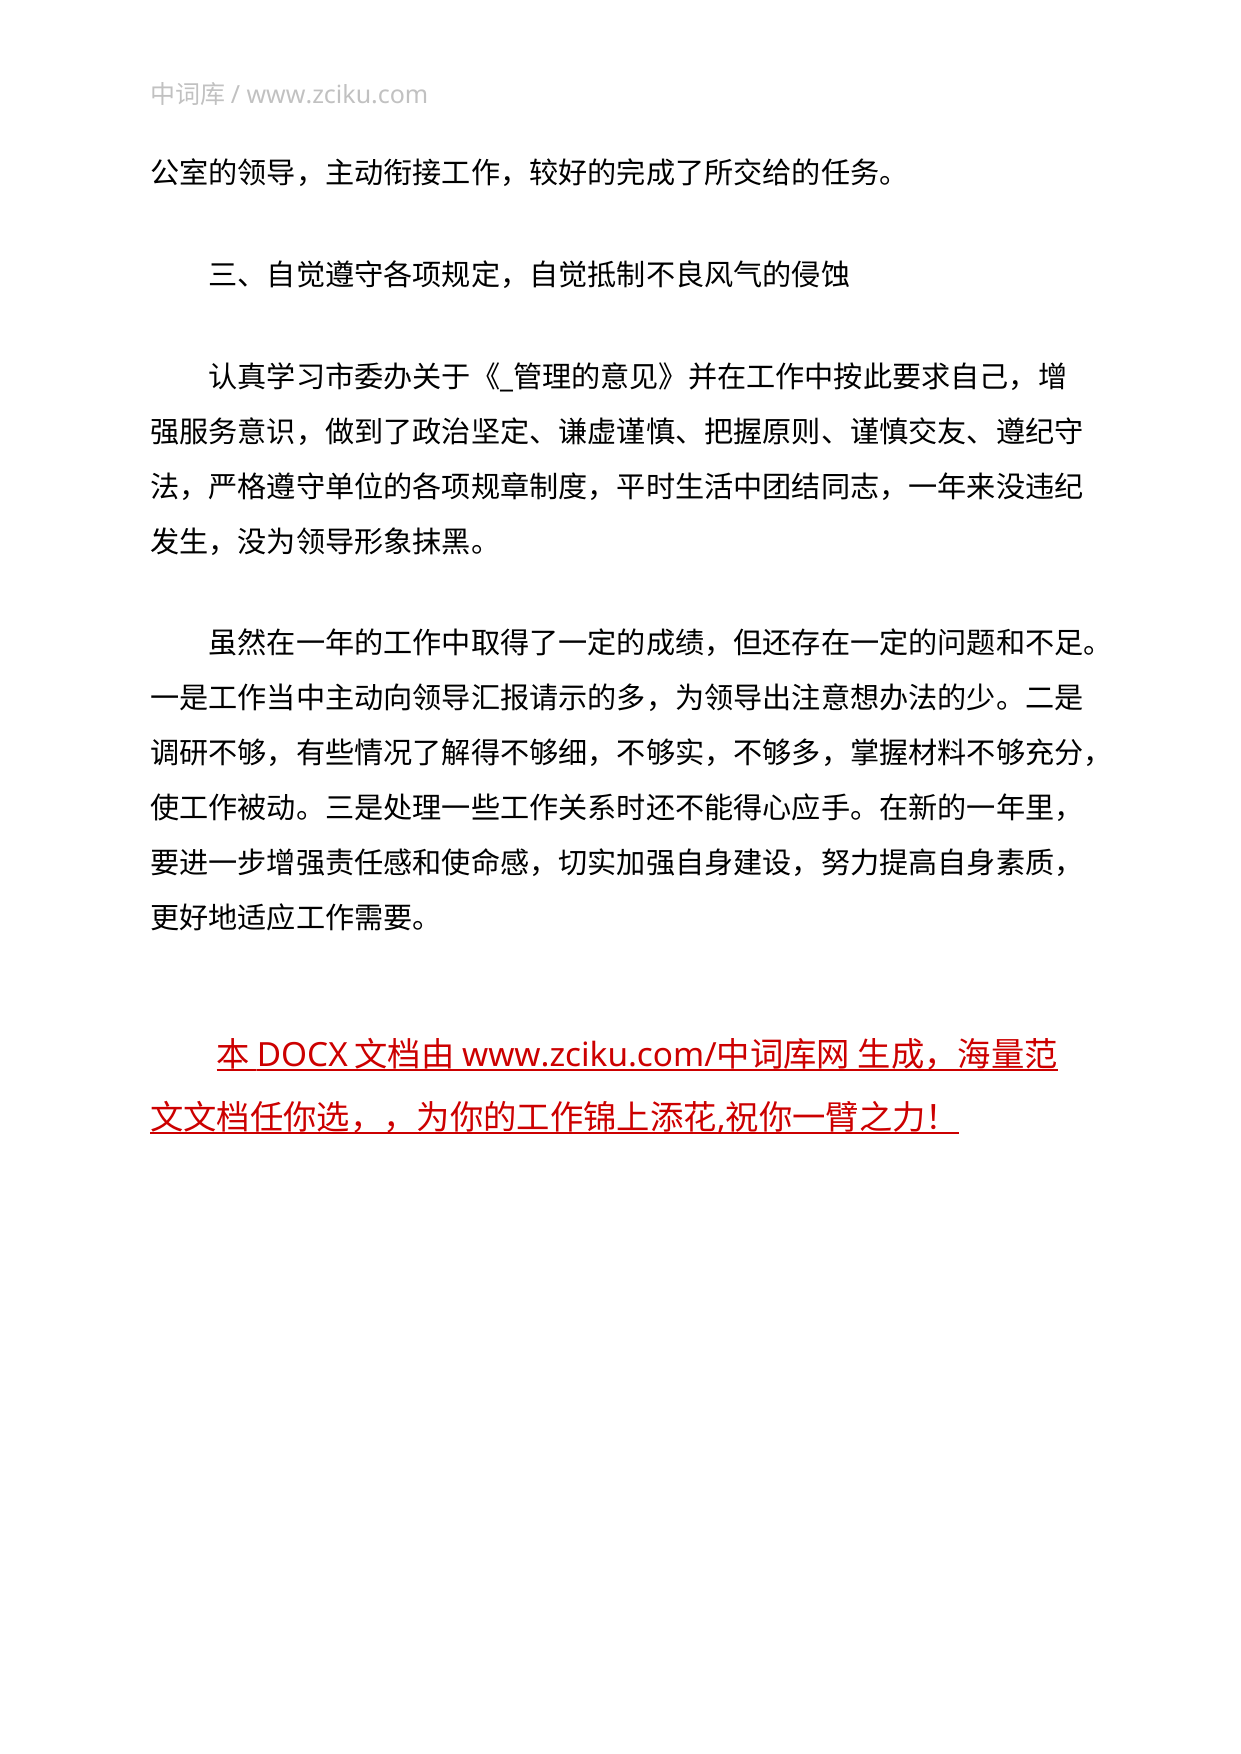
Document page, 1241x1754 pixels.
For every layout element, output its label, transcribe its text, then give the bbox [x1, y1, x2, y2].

text 虽然在一年的工作中取得了一定的成绩，但还存在一定的问题和不足。一是工作当中主动向领导汇报请示的多，为领导出注意想办法的少。二是调研不够，有些情况了解得不够细，不够实，不够多，掌握材料不够充分，使工作被动。三是处理一些工作关系时还不能得心应手。在新的一年里，要进一步增强责任感和使命感，切实加强自身建设，努力提高自身素质，更好地适应工作需要。 [150, 620, 1090, 937]
text 本DOCX文档由 www.zciku.com/中词库网 生成，海量范文文档任你选，，为你的工作锦上添花,祝你一臂之力！ [150, 1028, 1090, 1139]
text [150, 150, 1090, 192]
text 认真学习市委办关于《_管理的意见》并在工作中按此要求自己，增强服务意识，做到了政治坚定、谦虚谨慎、把握原则、谨慎交友、遵纪守法，严格遵守单位的各项规章制度，平时生活中团结同志，一年来没违纪发生，没为领导形象抹黑。 [150, 353, 1090, 561]
text 三、自觉遵守各项规定，自觉抵制不良风气的侵蚀 [150, 252, 1090, 294]
